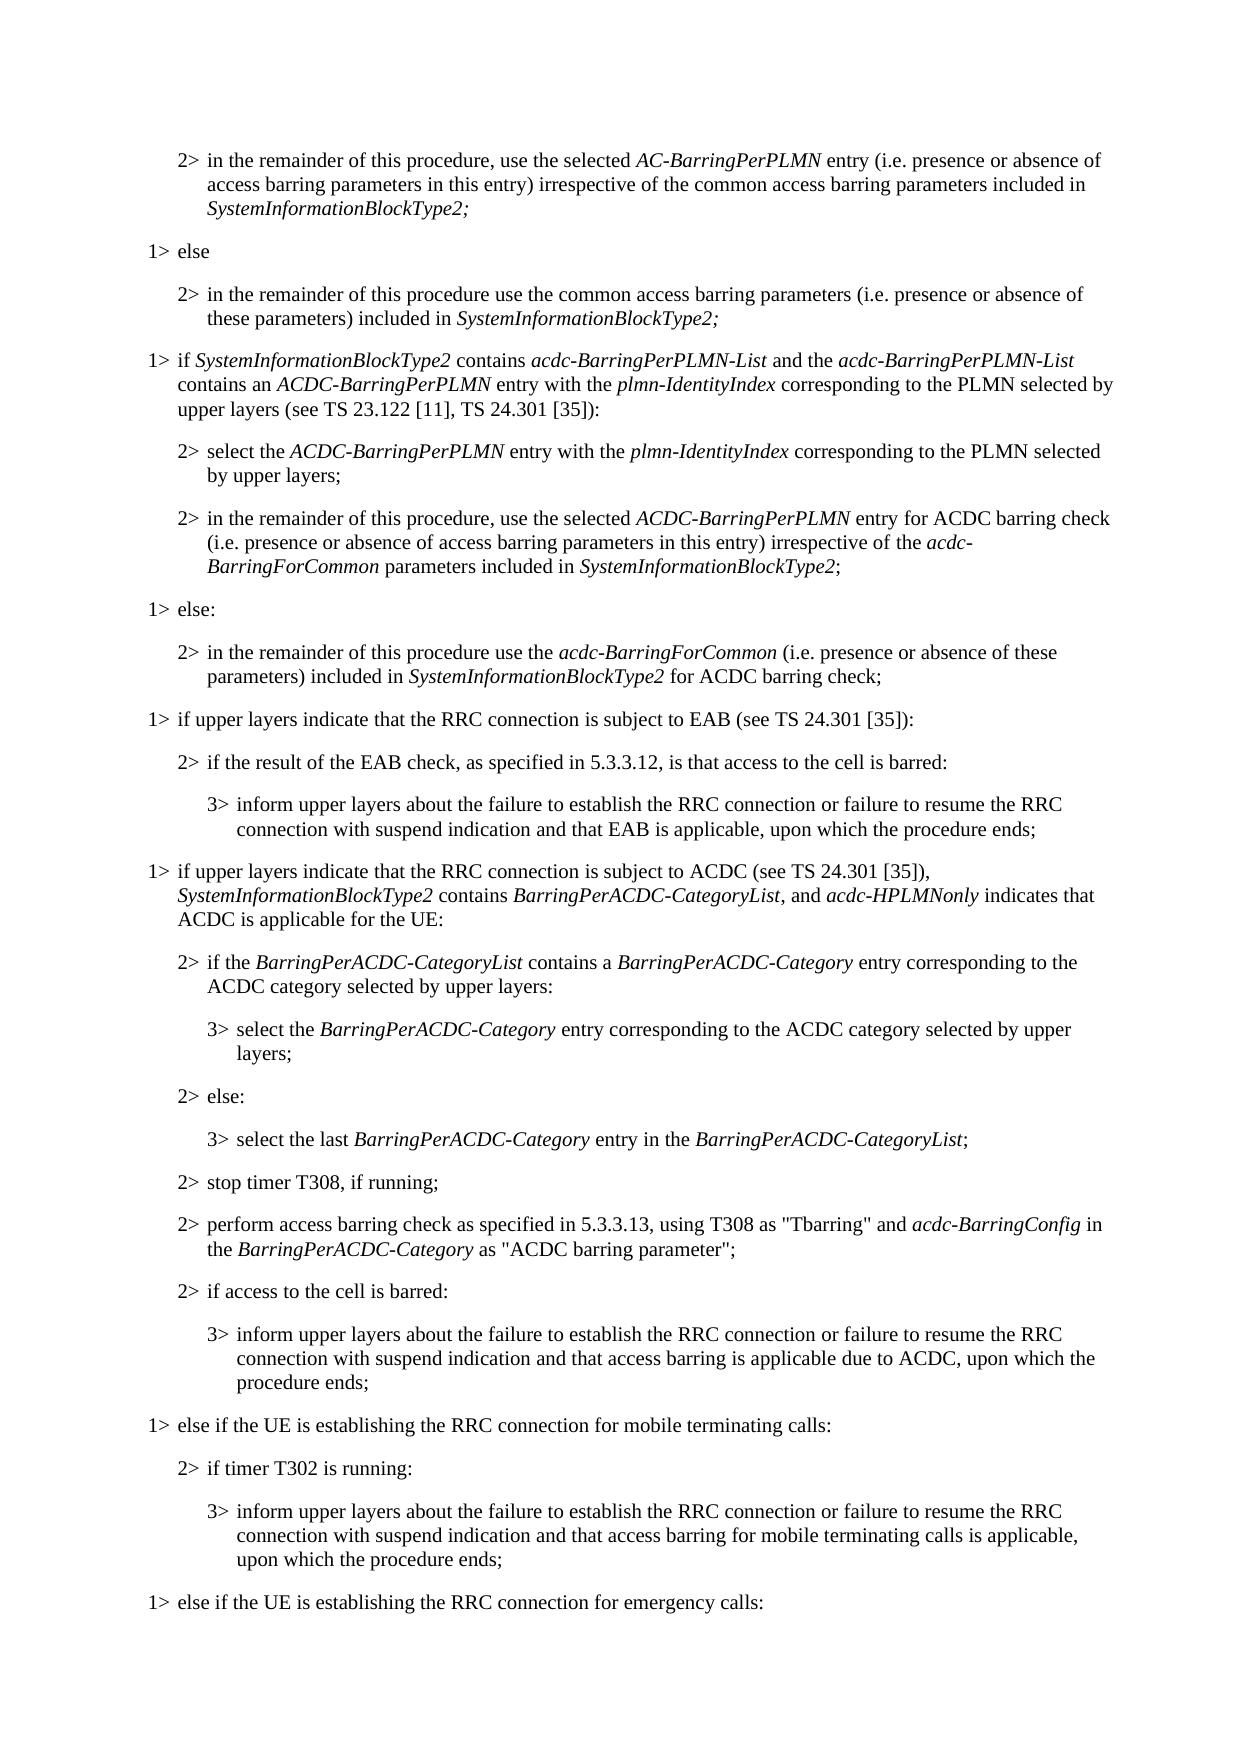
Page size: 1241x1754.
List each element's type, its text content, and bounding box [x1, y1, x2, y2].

text 1> else if the UE is establishing the RRC connection for mobile terminating calls: [148, 1413, 1122, 1437]
text 3> select the BarringPerACDC-Category entry corresponding to the ACDC category selected by upper layers; [207, 1017, 1122, 1065]
text 2> else: [177, 1084, 1122, 1108]
text 2> in the remainder of this procedure use the common access barring parameters (i.e. presence or absence of these parameters) included in SystemInformationBlockType2; [177, 281, 1122, 329]
text 2> stop timer T308, if running; [177, 1169, 1122, 1194]
text 1> if SystemInformationBlockType2 contains acdc-BarringPerPLMN-List and the acdc-BarringPerPLMN-List contains an ACDC-BarringPerPLMN entry with the plmn-IdentityIndex corresponding to the PLMN selected by upper layers (see TS 23.122 [11], TS 24.301 [35]): [148, 348, 1122, 421]
text 2> if the result of the EAB check, as specified in .12, is that access to the cell is barred: [177, 749, 1122, 774]
text 2> in the remainder of this procedure, use the selected AC-BarringPerPLMN entry (i.e. presence or absence of access barring parameters in this entry) irrespective of the common access barring parameters included in SystemInformationBlockType2; [177, 148, 1122, 220]
text 1> else if the UE is establishing the RRC connection for emergency calls: [148, 1589, 1122, 1614]
text 2> if the BarringPerACDC-CategoryList contains a BarringPerACDC-Category entry corresponding to the ACDC category selected by upper layers: [177, 950, 1122, 998]
text 3> select the last BarringPerACDC-Category entry in the BarringPerACDC-CategoryList; [207, 1127, 1122, 1151]
text 1> else: [148, 597, 1122, 621]
text 2> perform access barring check as specified in 5.3.3.13, using T308 as "Tbarring" and acdc-BarringConfig in the BarringPerACDC-Category as "ACDC barring parameter"; [177, 1212, 1122, 1261]
text 2> in the remainder of this procedure use the acdc-BarringForCommon (i.e. presence or absence of these parameters) included in SystemInformationBlockType2 for ACDC barring check; [177, 640, 1122, 688]
text 3> inform upper layers about the failure to establish the RRC connection or failure to resume the RRC connection with suspend indication and that access barring for mobile terminating calls is applicable, upon which the procedure ends; [207, 1499, 1122, 1571]
text 2> select the ACDC-BarringPerPLMN entry with the plmn-IdentityIndex corresponding to the PLMN selected by upper layers; [177, 439, 1122, 487]
text 2> if timer T302 is running: [177, 1456, 1122, 1480]
text 2> in the remainder of this procedure, use the selected ACDC-BarringPerPLMN entry for ACDC barring check (i.e. presence or absence of access barring parameters in this entry) irrespective of the acdc-BarringForCommon parameters included in SystemInformationBlockType2; [177, 506, 1122, 578]
text 3> inform upper layers about the failure to establish the RRC connection or failure to resume the RRC connection with suspend indication and that access barring is applicable due to ACDC, upon which the procedure ends; [207, 1322, 1122, 1394]
text 1> else [148, 239, 1122, 263]
text 2> if access to the cell is barred: [177, 1279, 1122, 1303]
text 1> if upper layers indicate that the RRC connection is subject to ACDC (see TS 24.301 [35]), SystemInformationBlockType2 contains BarringPerACDC-CategoryList, and acdc-HPLMNonly indicates that ACDC is applicable for the UE: [148, 859, 1122, 931]
text 3> inform upper layers about the failure to establish the RRC connection or failure to resume the RRC connection with suspend indication and that EAB is applicable, upon which the procedure ends; [207, 792, 1122, 841]
text 1> if upper layers indicate that the RRC connection is subject to EAB (see TS 24.301 [35]): [148, 707, 1122, 731]
